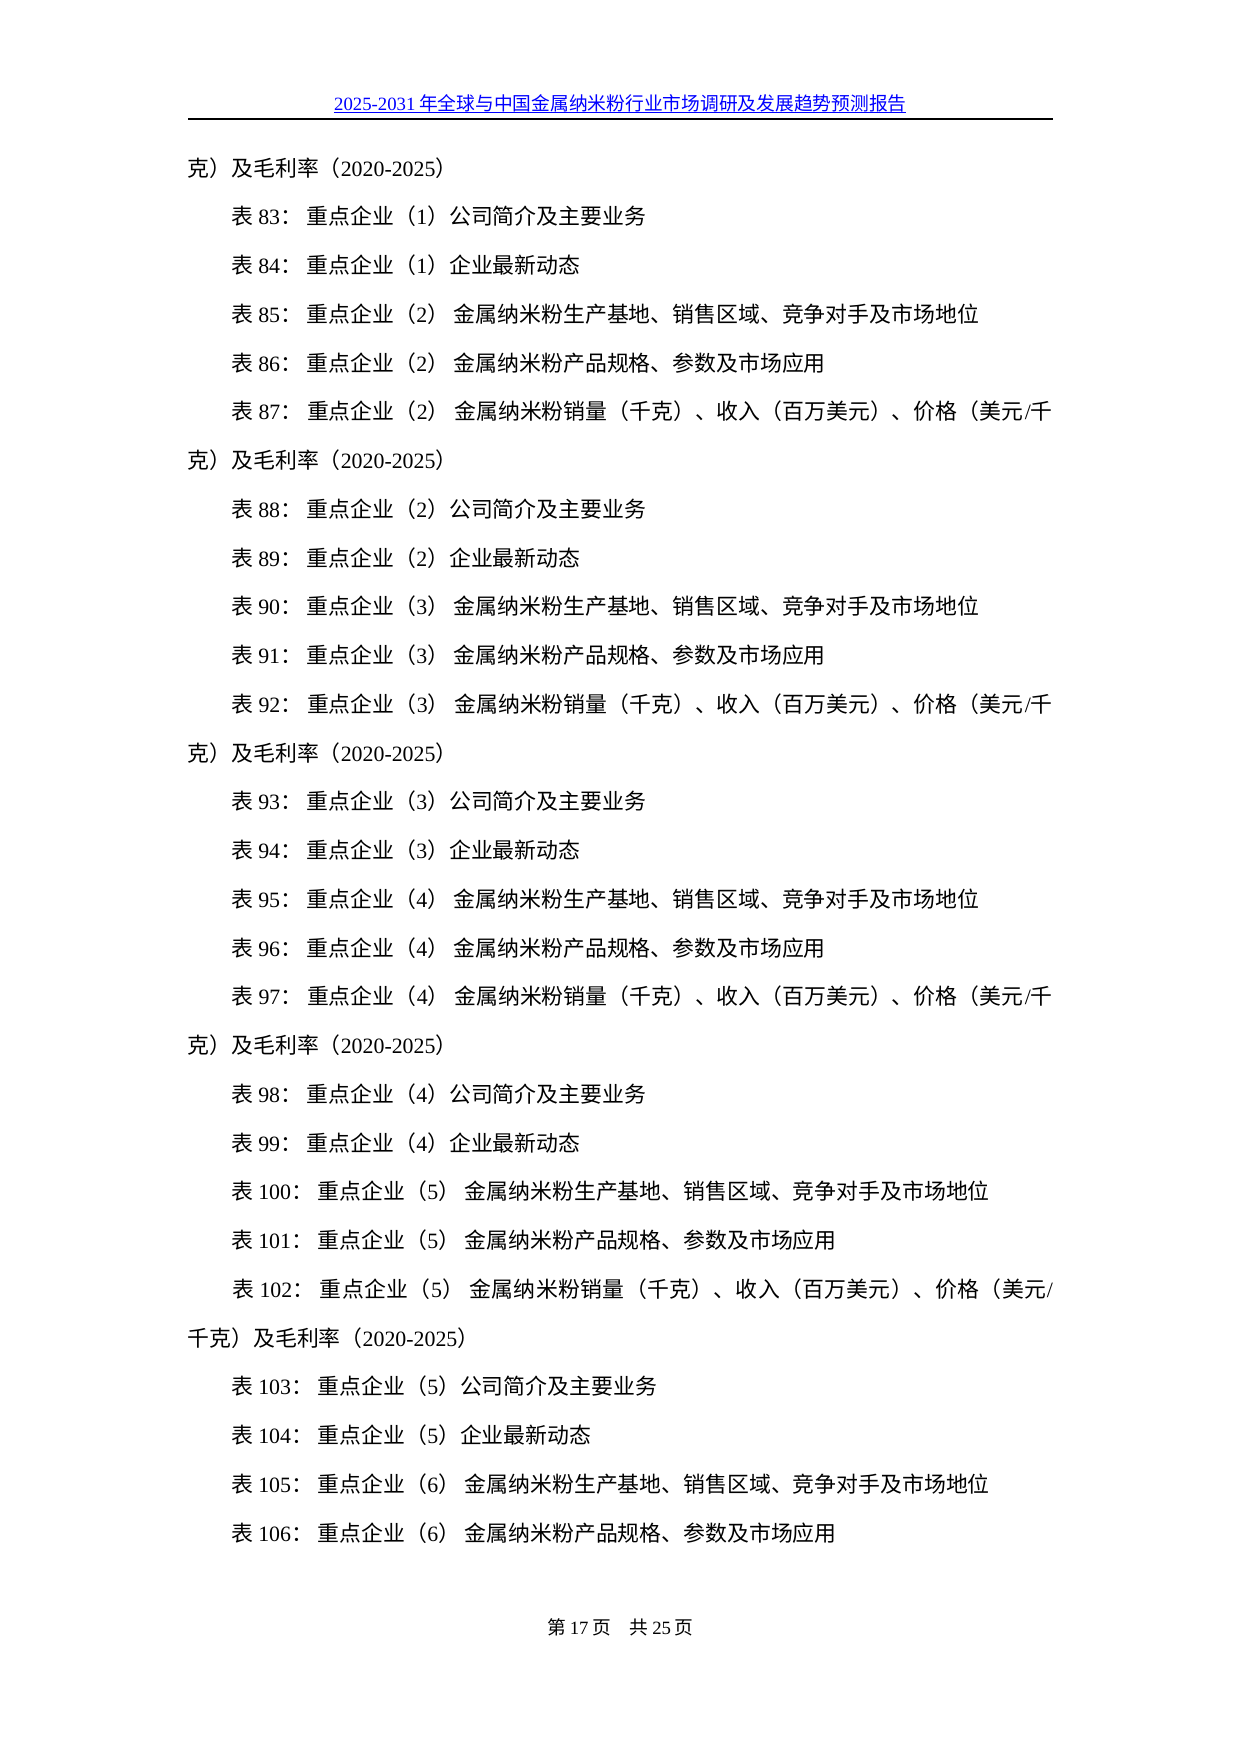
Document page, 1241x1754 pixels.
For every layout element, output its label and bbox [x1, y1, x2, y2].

text [187, 150, 1053, 1548]
